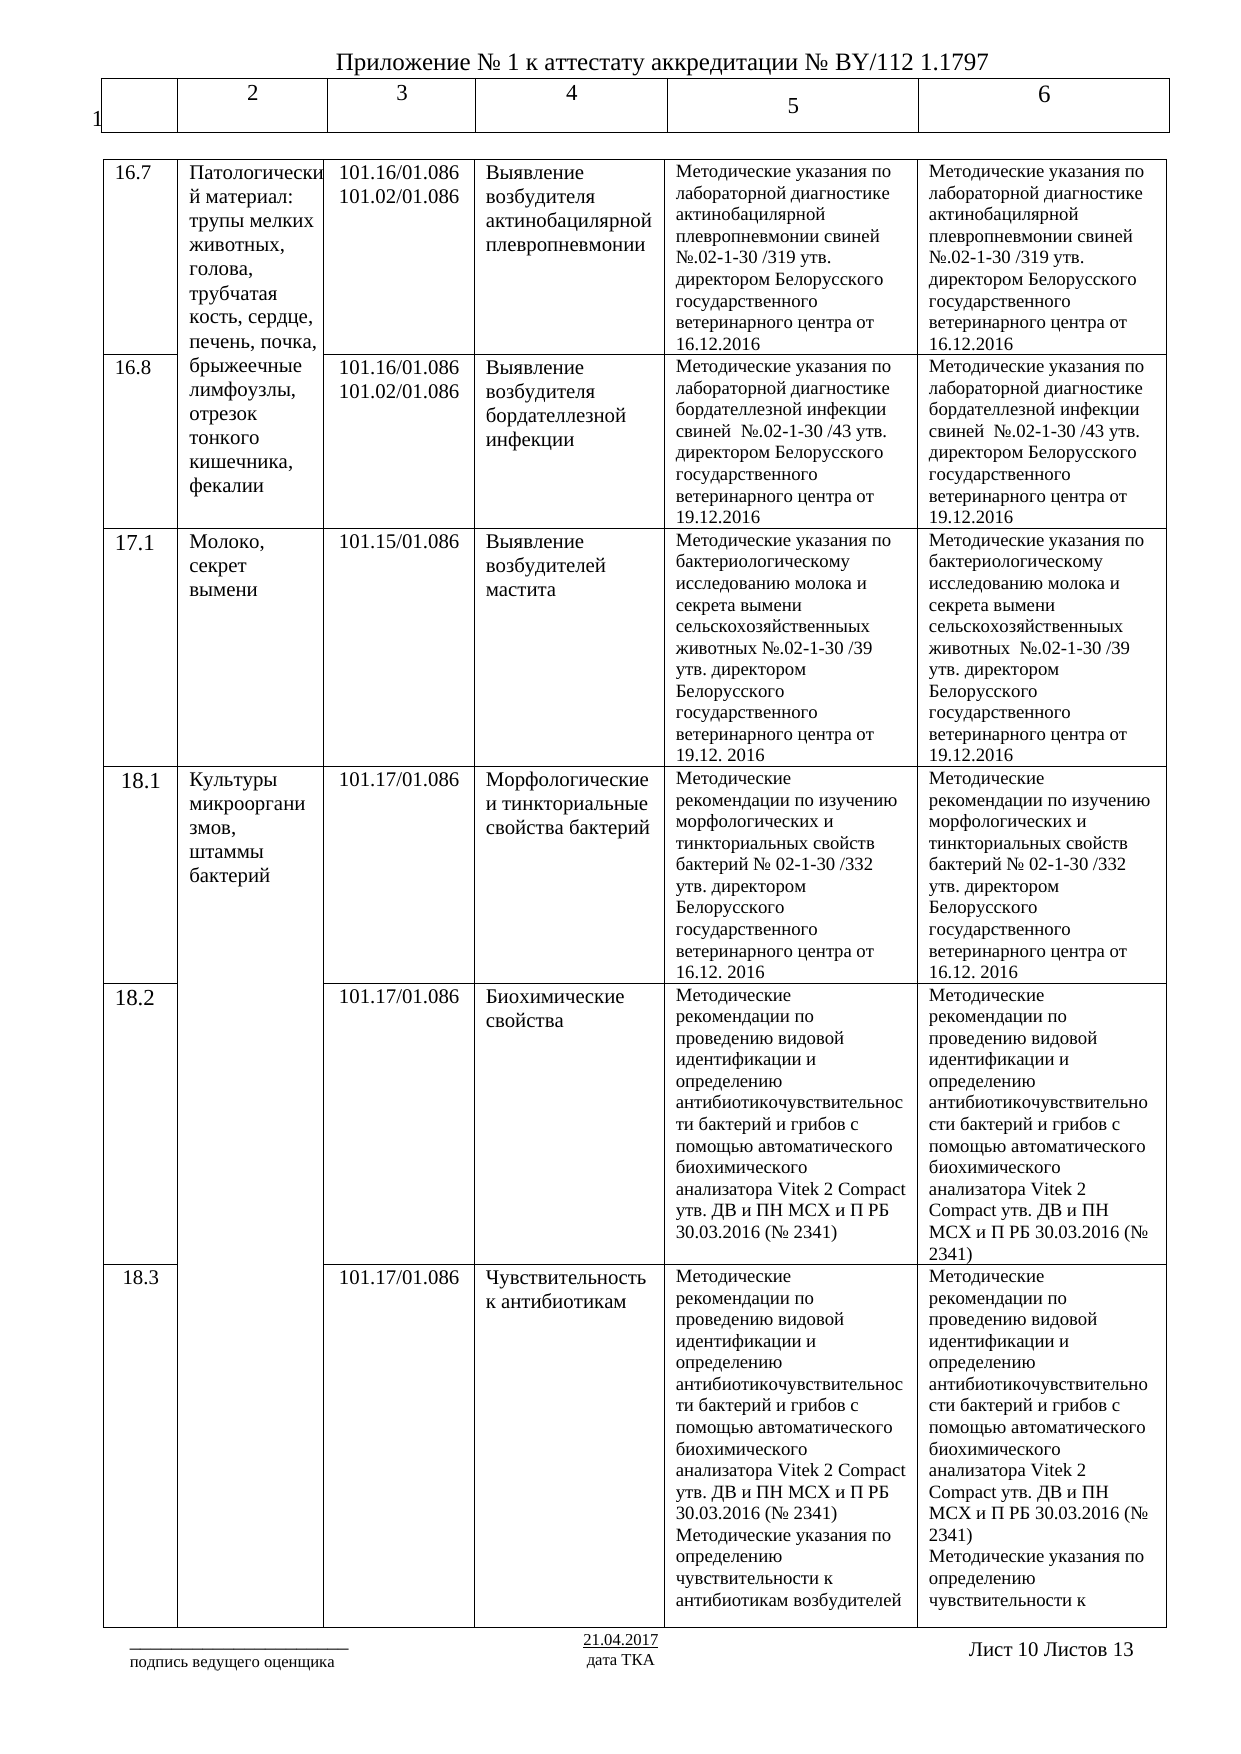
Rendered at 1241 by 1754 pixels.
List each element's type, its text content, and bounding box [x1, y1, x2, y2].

table_cell Методические рекомендации по изучению морфологических и тинкториальных свойств бактерий № 02-1-30 /332 утв. директором Белорусского государственного ветеринарного центра от 16.12. 2016 [918, 767, 1166, 983]
table_header Методические указания по лабораторной диагностике актинобацилярной плевропневмонии свиней №.02-1-30 /319 утв. директором Белорусского государственного ветеринарного центра от 16.12.2016 [918, 160, 1166, 354]
table_cell 18.3 [104, 1265, 177, 1627]
table_cell Культуры микроорганизмов, штаммы бактерий [178, 767, 323, 1627]
table_cell 101.17/01.086 [324, 1265, 474, 1627]
table_cell Методические рекомендации по изучению морфологических и тинкториальных свойств бактерий № 02-1-30 /332 утв. директором Белорусского государственного ветеринарного центра от 16.12. 2016 [665, 767, 917, 983]
table_cell 101.15/01.086 [324, 529, 474, 766]
table_cell 16.8 [104, 355, 177, 528]
table_cell Молоко, секрет вымени [178, 529, 323, 766]
table_cell Методические указания по лабораторной диагностике бордателлезной инфекции свиней №.02-1-30 /43 утв. директором Белорусского государственного ветеринарного центра от 19.12.2016 [665, 355, 917, 528]
table_cell 101.16/01.086 101.02/01.086 [324, 355, 474, 528]
table_header 16.7 [104, 160, 177, 354]
table_cell Методические указания по бактериологическому исследованию молока и секрета вымени сельскохозяйственныых животных №.02-1-30 /39 утв. директором Белорусского государственного ветеринарного центра от 19.12.2016 [918, 529, 1166, 766]
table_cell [918, 1265, 1166, 1627]
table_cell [475, 1265, 664, 1627]
table_header 101.16/01.086 101.02/01.086 [324, 160, 474, 354]
table_header Выявление возбудителя актинобацилярной плевропневмонии [475, 160, 664, 354]
table_cell 18.2 [104, 984, 177, 1264]
table_header Патологический материал: трупы мелких животных, голова, трубчатая кость, сердце, печень, почка, брыжеечные лимфоузлы, отрезок тонкого кишечника, фекалии [178, 160, 323, 528]
table_cell Биохимические свойства [475, 984, 664, 1264]
table_cell 18.1 [104, 767, 177, 983]
table_cell Методические рекомендации по проведению видовой идентификации и определению антибиотикочувствительности бактерий и грибов с помощью автоматического биохимического анализатора Vitek 2 Compact утв. ДВ и ПН МСХ и П РБ 30.03.2016 (№ 2341) [665, 984, 917, 1264]
table_header Методические указания по лабораторной диагностике актинобацилярной плевропневмонии свиней №.02-1-30 /319 утв. директором Белорусского государственного ветеринарного центра от 16.12.2016 [665, 160, 917, 354]
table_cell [665, 1265, 917, 1627]
table_cell Методические указания по лабораторной диагностике бордателлезной инфекции свиней №.02-1-30 /43 утв. директором Белорусского государственного ветеринарного центра от 19.12.2016 [918, 355, 1166, 528]
table_cell Выявление возбудителя бордателлезной инфекции [475, 355, 664, 528]
table_cell Выявление возбудителей мастита [475, 529, 664, 766]
table_cell Морфологические и тинкториальные свойства бактерий [475, 767, 664, 983]
table_cell Методические рекомендации по проведению видовой идентификации и определению антибиотикочувствительности бактерий и грибов с помощью автоматического биохимического анализатора Vitek 2 Compact утв. ДВ и ПН МСХ и П РБ 30.03.2016 (№ 2341) [918, 984, 1166, 1264]
table_cell 17.1 [104, 529, 177, 766]
table_cell 101.17/01.086 [324, 767, 474, 983]
table_cell Методические указания по бактериологическому исследованию молока и секрета вымени сельскохозяйственныых животных №.02-1-30 /39 утв. директором Белорусского государственного ветеринарного центра от 19.12. 2016 [665, 529, 917, 766]
table_cell 101.17/01.086 [324, 984, 474, 1264]
